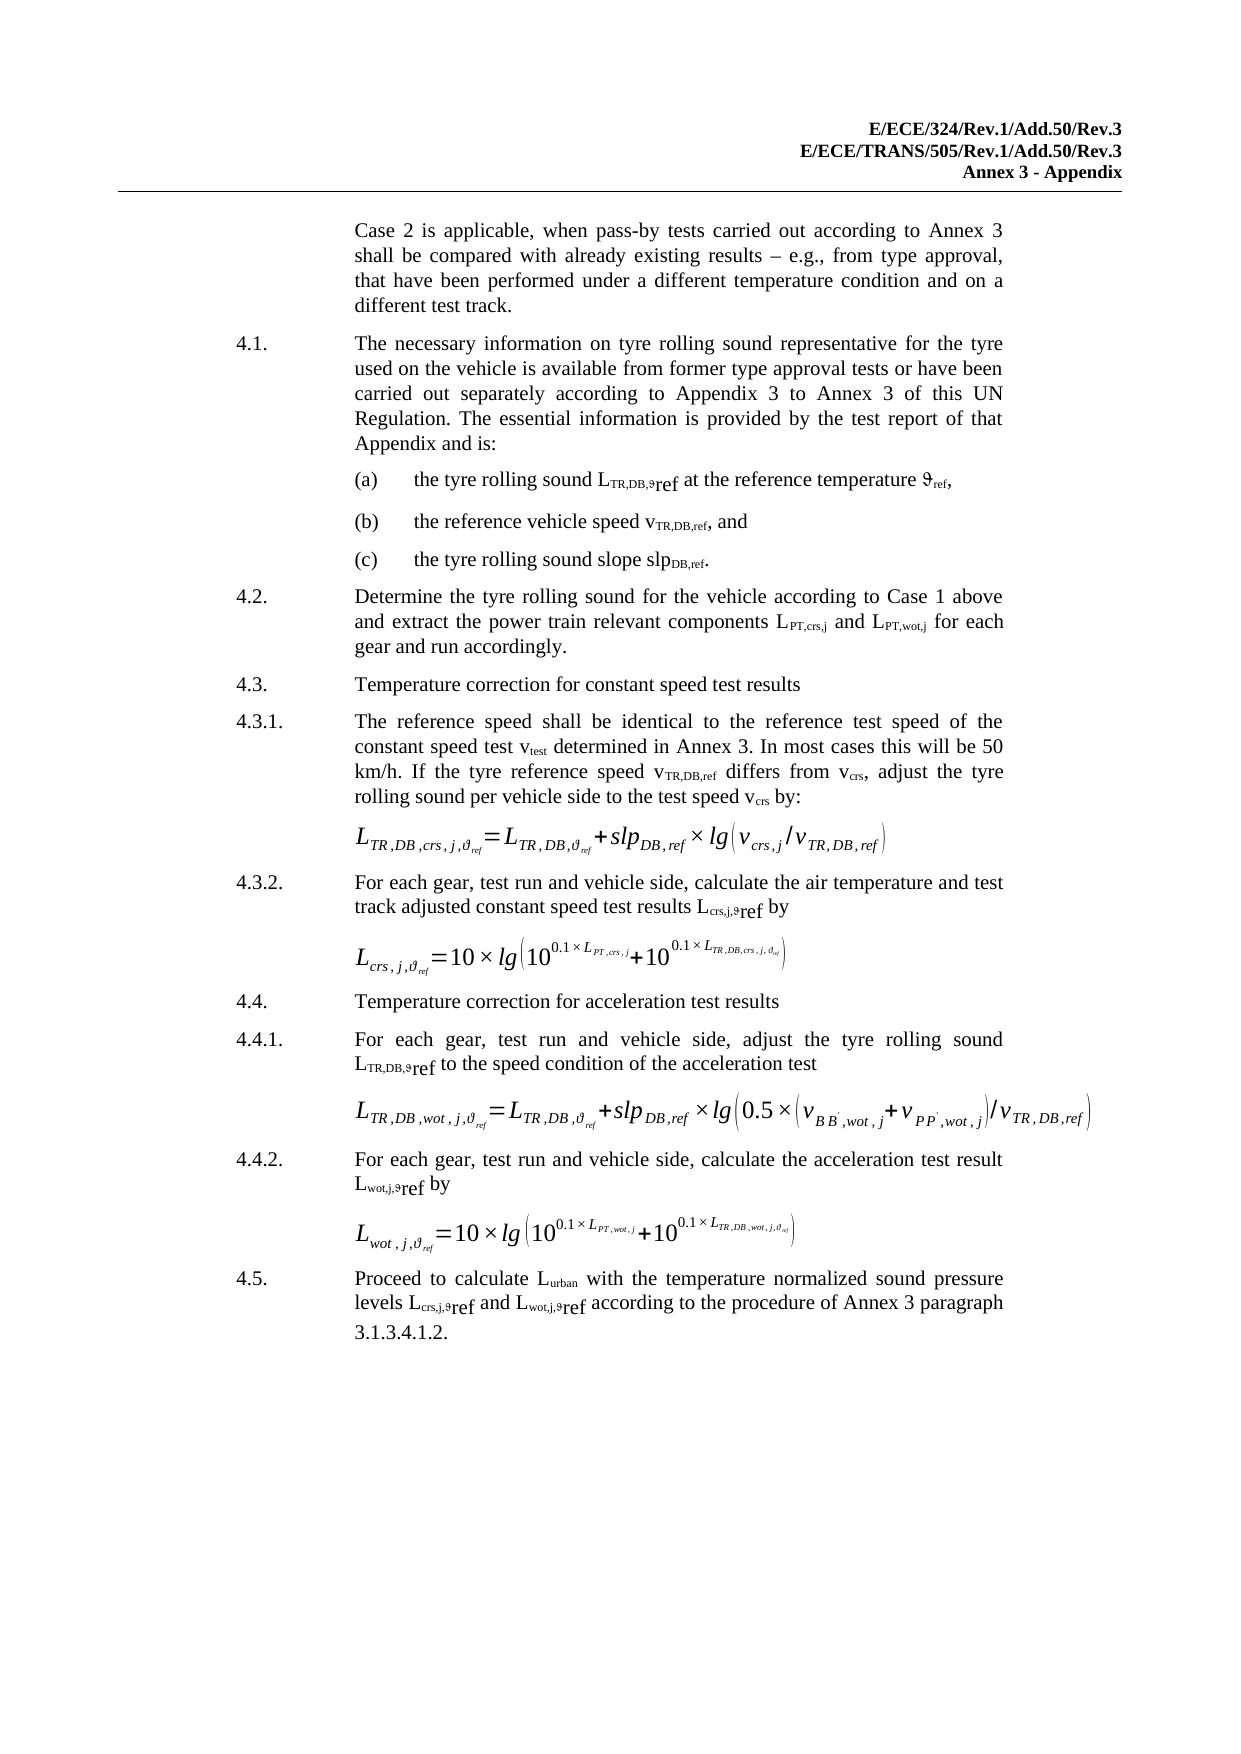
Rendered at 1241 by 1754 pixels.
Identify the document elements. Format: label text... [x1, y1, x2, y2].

text 4.2. Determine the tyre rolling sound for the vehicle according to Case 1 above and extract the power train relevant components LPT,crs,j and LPT,wot,j for each gear and run accordingly. [236, 583, 1004, 658]
text 4.5. Proceed to calculate Lurban with the temperature normalized sound pressure levels Lcrs,j,ref and Lwot,j,ref according to the procedure of Annex 3 paragraph 3.1.3.4.1.2. [236, 1265, 1004, 1344]
text 4.3.2. For each gear, test run and vehicle side, calculate the air temperature and test track adjusted constant speed test results Lcrs,j,ref by [236, 869, 1004, 923]
text 4.4.1. For each gear, test run and vehicle side, adjust the tyre rolling sound LTR,DB,ref to the speed condition of the acceleration test [236, 1026, 1004, 1079]
text 4.1. The necessary information on tyre rolling sound representative for the tyre used on the vehicle is available from former type approval tests or have been carried out separately according to Appendix 3 to Annex 3 of this UN Regulation. The essential information is provided by the test report of that Appendix and is: [236, 330, 1004, 455]
text (b) the reference vehicle speed vTR,DB,ref, and [354, 508, 1004, 533]
text (a) the tyre rolling sound LTR,DB,ref at the reference temperature ref, [354, 467, 1004, 496]
text 4.4.2. For each gear, test run and vehicle side, calculate the acceleration test result Lwot,j,ref by [236, 1146, 1004, 1199]
text Case 2 is applicable, when pass-by tests carried out according to Annex 3 shall be compared with already existing results – e.g., from type approval, that have been performed under a different temperature condition and on a different test track. [354, 217, 1004, 317]
text 4.4. Temperature correction for acceleration test results [236, 988, 1004, 1013]
text 4.3.1. The reference speed shall be identical to the reference test speed of the constant speed test vtest determined in Annex 3. In most cases this will be 50 km/h. If the tyre reference speed vTR,DB,ref differs from vcrs, adjust the tyre rolling sound per vehicle side to the test speed vcrs by: [236, 708, 1004, 808]
text 4.3. Temperature correction for constant speed test results [236, 671, 1004, 696]
text (c) the tyre rolling sound slope slpDB,ref. [354, 546, 1004, 571]
